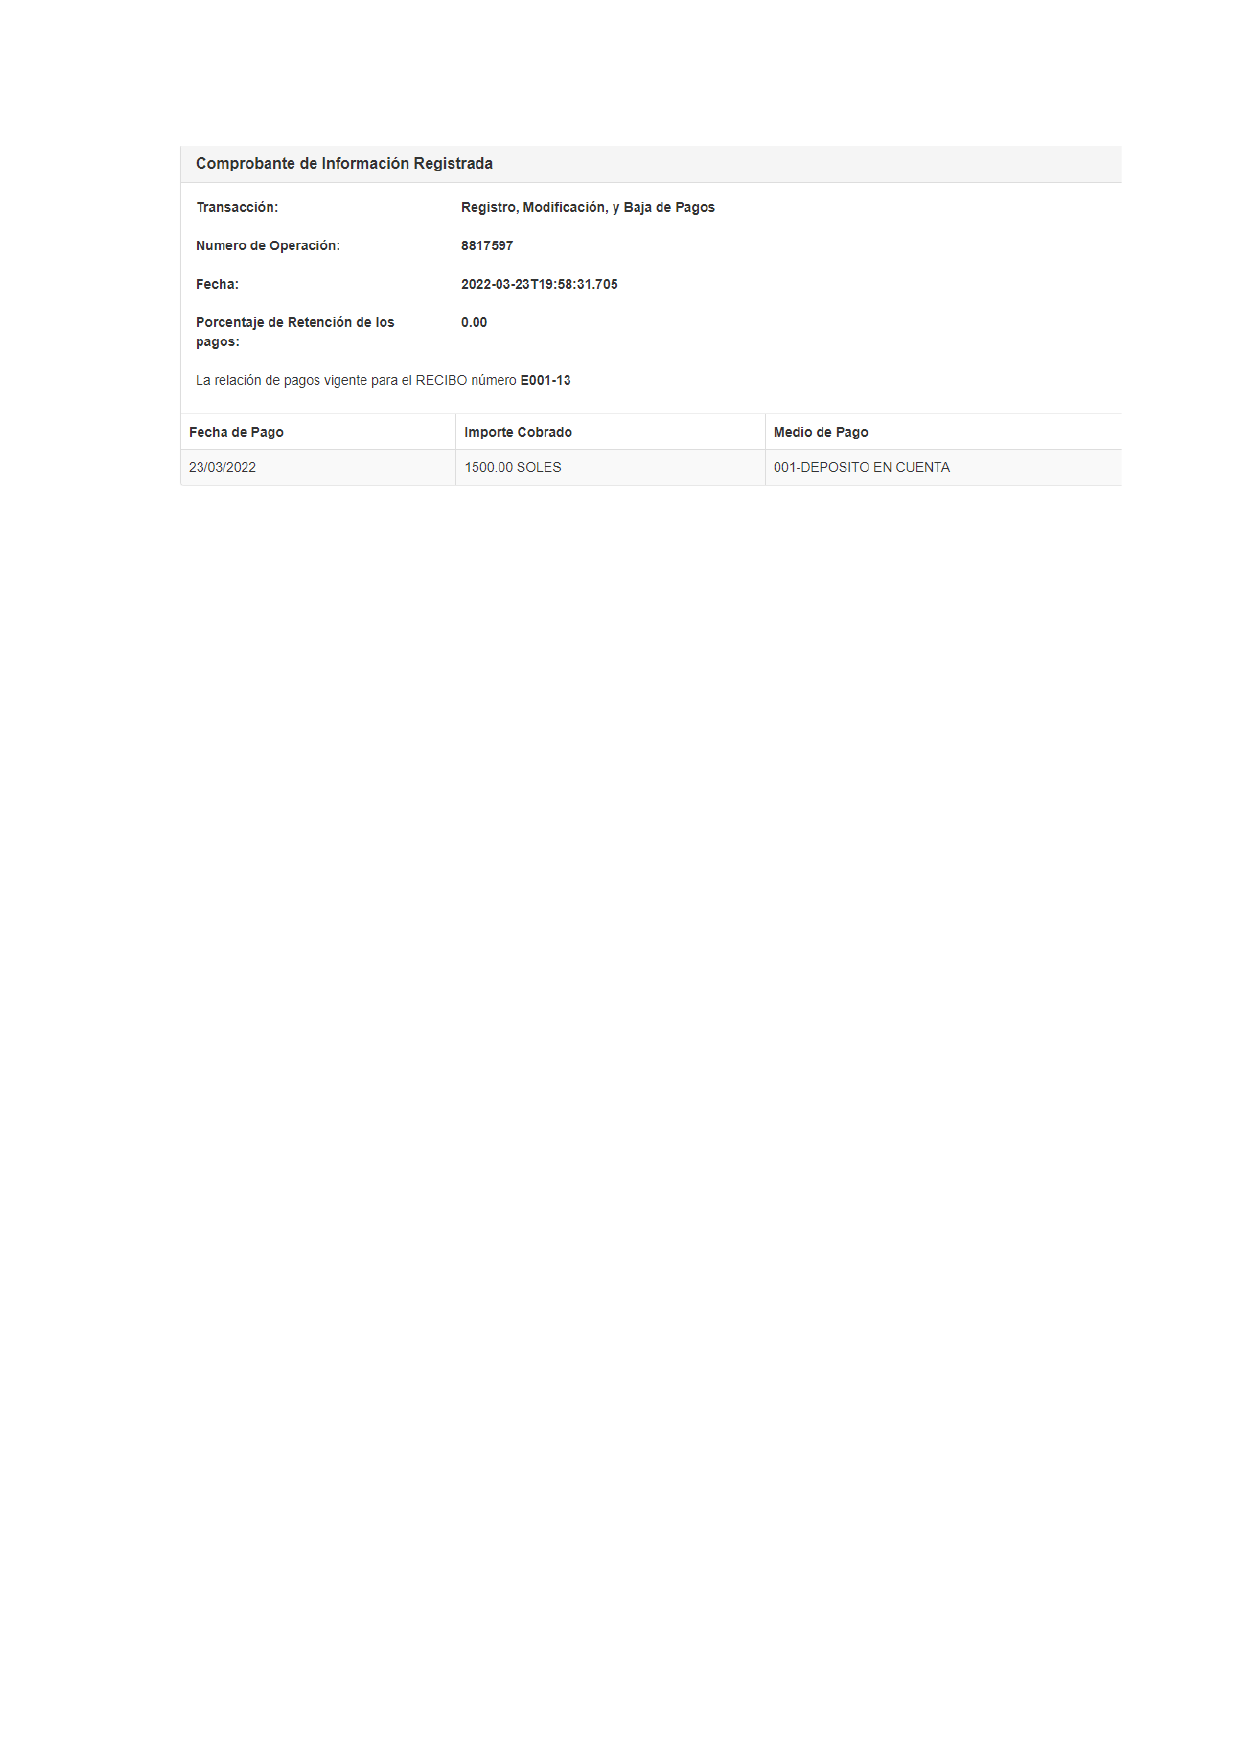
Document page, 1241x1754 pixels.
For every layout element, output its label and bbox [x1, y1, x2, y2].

picture [177, 146, 1122, 486]
